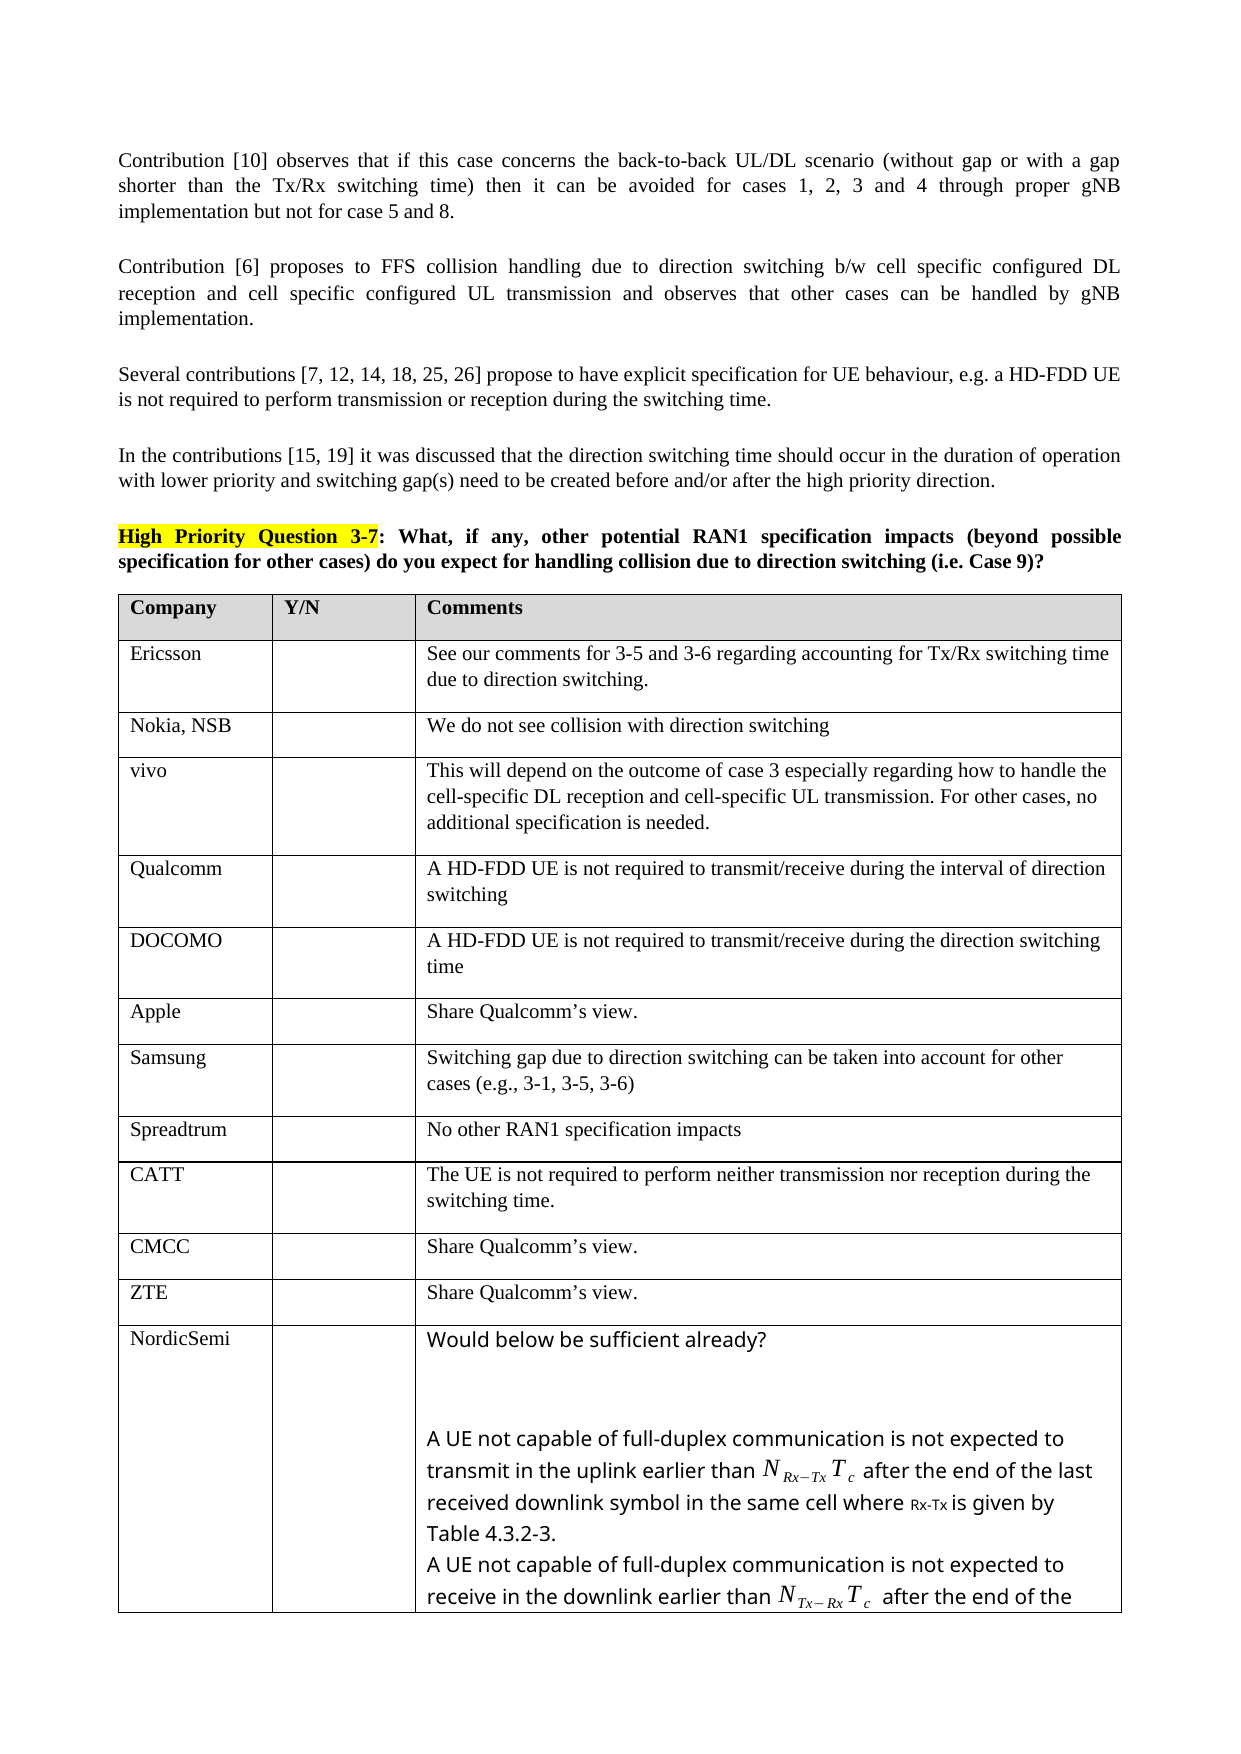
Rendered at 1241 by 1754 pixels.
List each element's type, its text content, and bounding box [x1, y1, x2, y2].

table_cell The UE is not required to perform neither transmission nor reception during the switching time. [416, 1163, 1121, 1233]
table_cell [273, 1234, 415, 1279]
table_cell [273, 1163, 415, 1233]
table_cell ZTE [119, 1280, 272, 1324]
table_cell Share Qualcomm’s view. [416, 999, 1121, 1044]
table_cell Ericsson [119, 641, 272, 712]
text Contribution [10] observes that if this case concerns the back-to-back UL/DL scenario (without gap or with a gap shorter than the Tx/Rx switching time) then it can be avoided for cases 1, 2, 3 and 4 through proper gNB implementation but not for case 5 and 8. [118, 147, 1122, 223]
table_header Y/N [273, 595, 415, 640]
table_cell [273, 856, 415, 927]
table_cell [416, 1326, 1121, 1612]
text In the contributions [15, 19] it was discussed that the direction switching time should occur in the duration of operation with lower priority and switching gap(s) need to be created before and/or after the high priority direction. [118, 442, 1122, 492]
table_cell DOCOMO [119, 928, 272, 998]
table_cell [273, 1117, 415, 1161]
table_cell A HD-FDD UE is not required to transmit/receive during the direction switching time [416, 928, 1121, 998]
table_cell [273, 1045, 415, 1116]
text Several contributions [7, 12, 14, 18, 25, 26] propose to have explicit specification for UE behaviour, e.g. a HD-FDD UE is not required to perform transmission or reception during the switching time. [118, 361, 1122, 411]
table_cell [273, 641, 415, 712]
table_cell [273, 999, 415, 1044]
table_cell NordicSemi [119, 1326, 272, 1612]
table_cell [273, 928, 415, 998]
table_cell Share Qualcomm’s view. [416, 1234, 1121, 1279]
table_cell vivo [119, 758, 272, 855]
table_cell No other RAN1 specification impacts [416, 1117, 1121, 1161]
table_cell We do not see collision with direction switching [416, 713, 1121, 757]
table_cell Spreadtrum [119, 1117, 272, 1161]
table_cell Qualcomm [119, 856, 272, 927]
table_cell Share Qualcomm’s view. [416, 1280, 1121, 1324]
table_cell Switching gap due to direction switching can be taken into account for other cases (e.g., 3-1, 3-5, 3-6) [416, 1045, 1121, 1116]
table_cell [273, 1280, 415, 1324]
table_cell See our comments for 3-5 and 3-6 regarding accounting for Tx/Rx switching time due to direction switching. [416, 641, 1121, 712]
table_header Comments [416, 595, 1121, 640]
table_cell This will depend on the outcome of case 3 especially regarding how to handle the cell-specific DL reception and cell-specific UL transmission. For other cases, no additional specification is needed. [416, 758, 1121, 855]
table_cell Apple [119, 999, 272, 1044]
text High Priority Question 3-7: What, if any, other potential RAN1 specification impacts (beyond possible specification for other cases) do you expect for handling collision due to direction switching (i.e. Case 9)? [118, 523, 1122, 573]
table_cell [273, 1326, 415, 1612]
table_header Company [119, 595, 272, 640]
table_cell CATT [119, 1163, 272, 1233]
table_cell CMCC [119, 1234, 272, 1279]
table_cell [273, 713, 415, 757]
table_cell Nokia, NSB [119, 713, 272, 757]
table_cell A HD-FDD UE is not required to transmit/receive during the interval of direction switching [416, 856, 1121, 927]
table_cell [273, 758, 415, 855]
table_cell Samsung [119, 1045, 272, 1116]
text Contribution [6] proposes to FFS collision handling due to direction switching b/w cell specific configured DL reception and cell specific configured UL transmission and observes that other cases can be handled by gNB implementation. [118, 254, 1122, 330]
